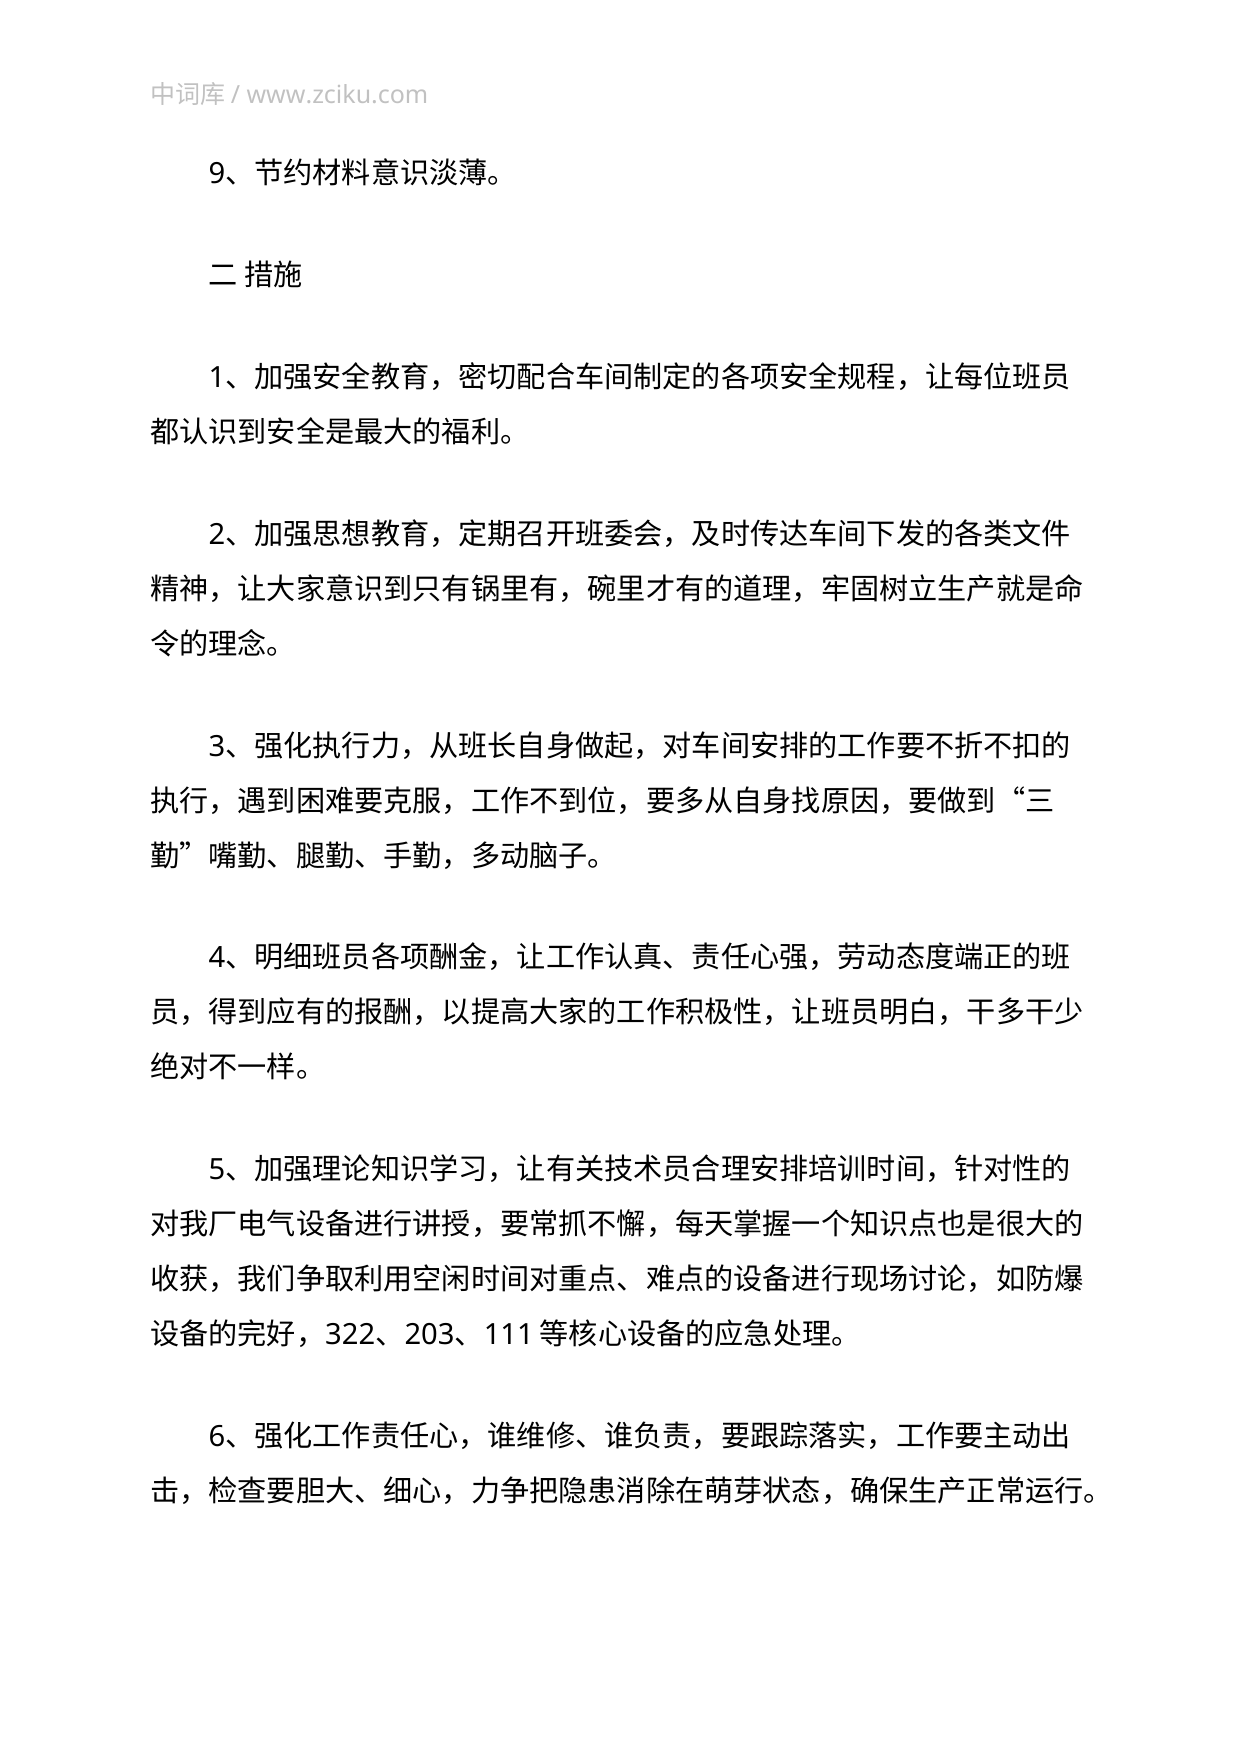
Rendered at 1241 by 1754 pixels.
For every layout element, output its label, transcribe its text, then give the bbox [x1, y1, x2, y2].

text 9、节约材料意识淡薄。 [150, 150, 1090, 192]
text 2、加强思想教育，定期召开班委会，及时传达车间下发的各类文件精神，让大家意识到只有锅里有，碗里才有的道理，牢固树立生产就是命令的理念。 [150, 511, 1090, 663]
text 3、强化执行力，从班长自身做起，对车间安排的工作要不折不扣的执行，遇到困难要克服，工作不到位，要多从自身找原因，要做到“三勤”嘴勤、腿勤、手勤，多动脑子。 [150, 722, 1090, 874]
text 4、明细班员各项酬金，让工作认真、责任心强，劳动态度端正的班员，得到应有的报酬，以提高大家的工作积极性，让班员明白，干多干少绝对不一样。 [150, 934, 1090, 1086]
text 1、加强安全教育，密切配合车间制定的各项安全规程，让每位班员都认识到安全是最大的福利。 [150, 354, 1090, 451]
text 二 措施 [150, 252, 1090, 294]
text 5、加强理论知识学习，让有关技术员合理安排培训时间，针对性的对我厂电气设备进行讲授，要常抓不懈，每天掌握一个知识点也是很大的收获，我们争取利用空闲时间对重点、难点的设备进行现场讨论，如防爆设备的完好，322、203、111等核心设备的应急处理。 [150, 1146, 1090, 1353]
text 6、强化工作责任心，谁维修、谁负责，要跟踪落实，工作要主动出击，检查要胆大、细心，力争把隐患消除在萌芽状态，确保生产正常运行。 [150, 1412, 1090, 1509]
